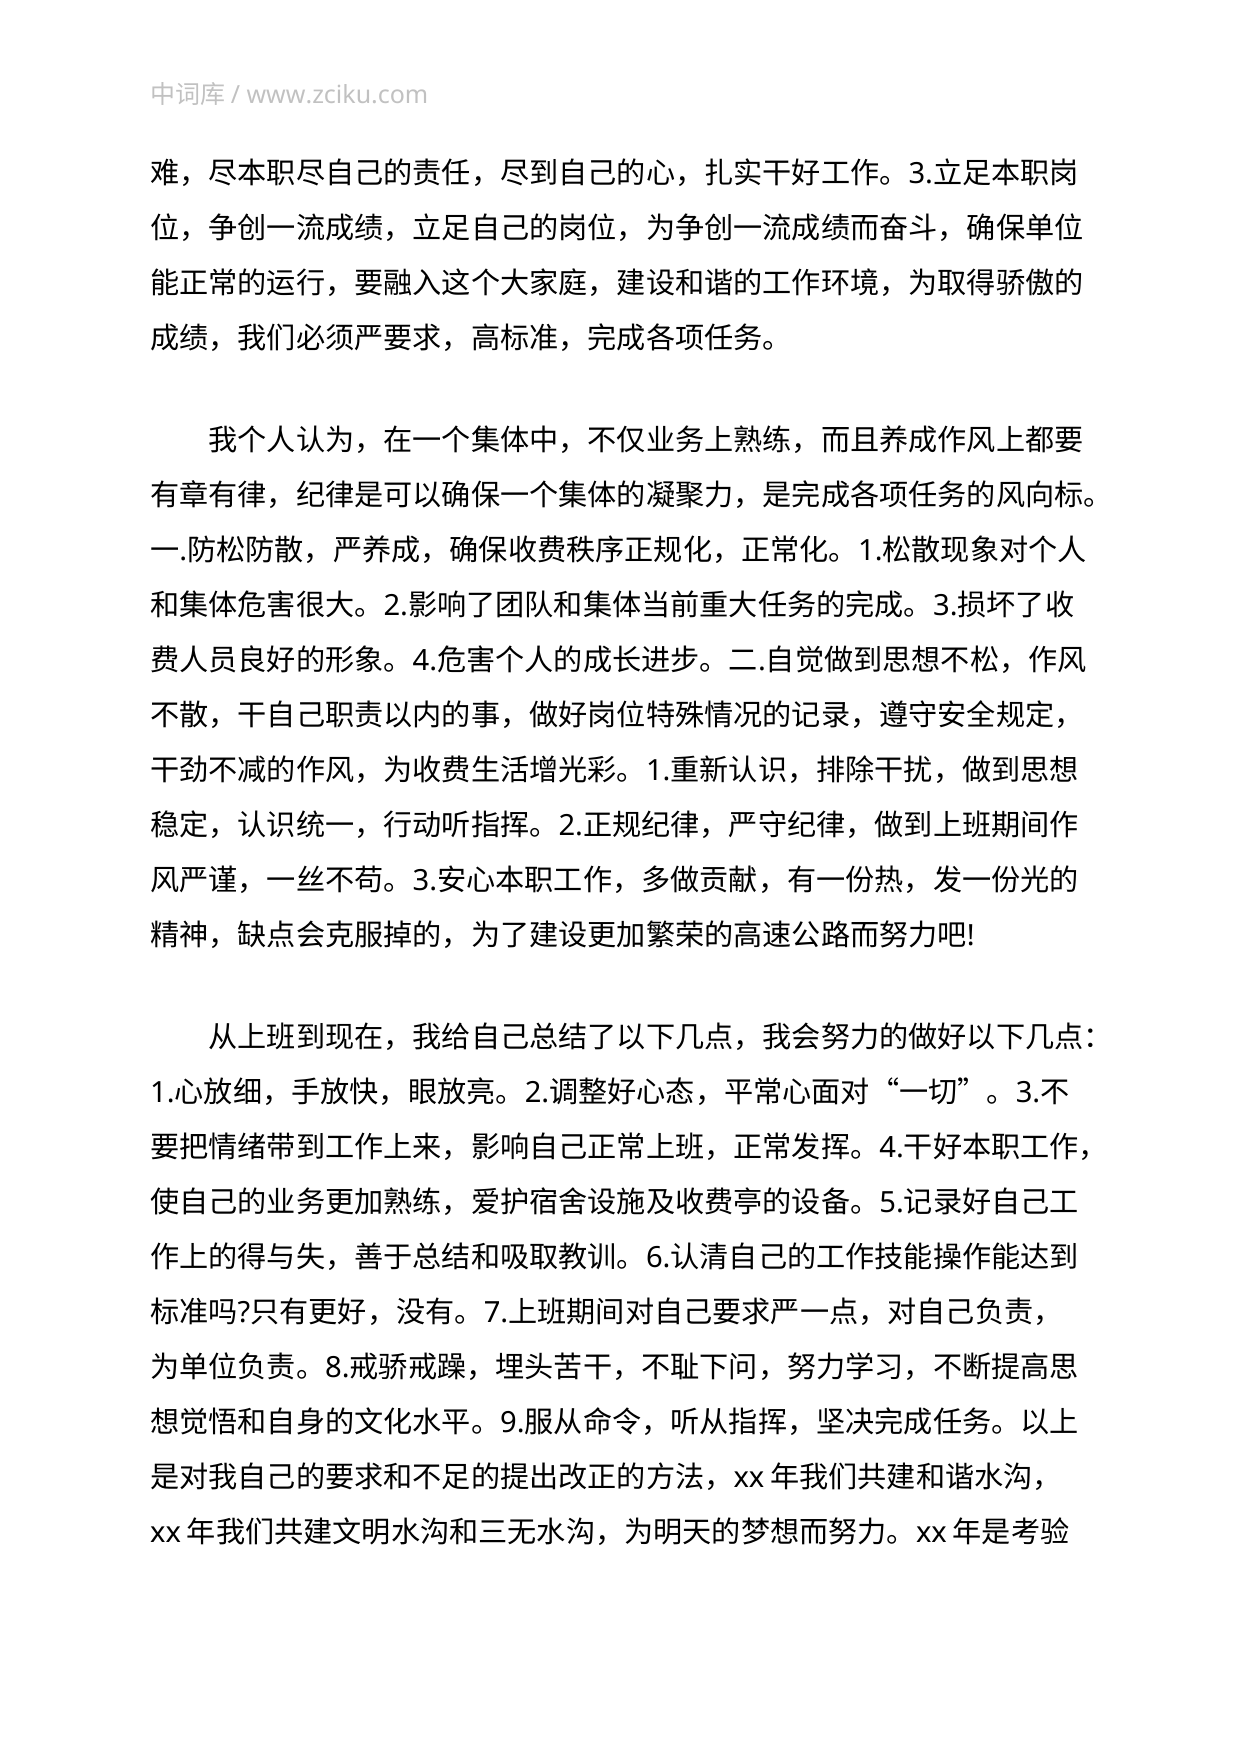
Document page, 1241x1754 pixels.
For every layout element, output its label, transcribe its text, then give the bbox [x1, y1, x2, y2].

text 我个人认为，在一个集体中，不仅业务上熟练，而且养成作风上都要有章有律，纪律是可以确保一个集体的凝聚力，是完成各项任务的风向标。一.防松防散，严养成，确保收费秩序正规化，正常化。1.松散现象对个人和集体危害很大。2.影响了团队和集体当前重大任务的完成。3.损坏了收费人员良好的形象。4.危害个人的成长进步。二.自觉做到思想不松，作风不散，干自己职责以内的事，做好岗位特殊情况的记录，遵守安全规定，干劲不减的作风，为收费生活增光彩。1.重新认识，排除干扰，做到思想稳定，认识统一，行动听指挥。2.正规纪律，严守纪律，做到上班期间作风严谨，一丝不苟。3.安心本职工作，多做贡献，有一份热，发一份光的精神，缺点会克服掉的，为了建设更加繁荣的高速公路而努力吧! [150, 417, 1090, 954]
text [150, 150, 1090, 357]
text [150, 1013, 1090, 1551]
